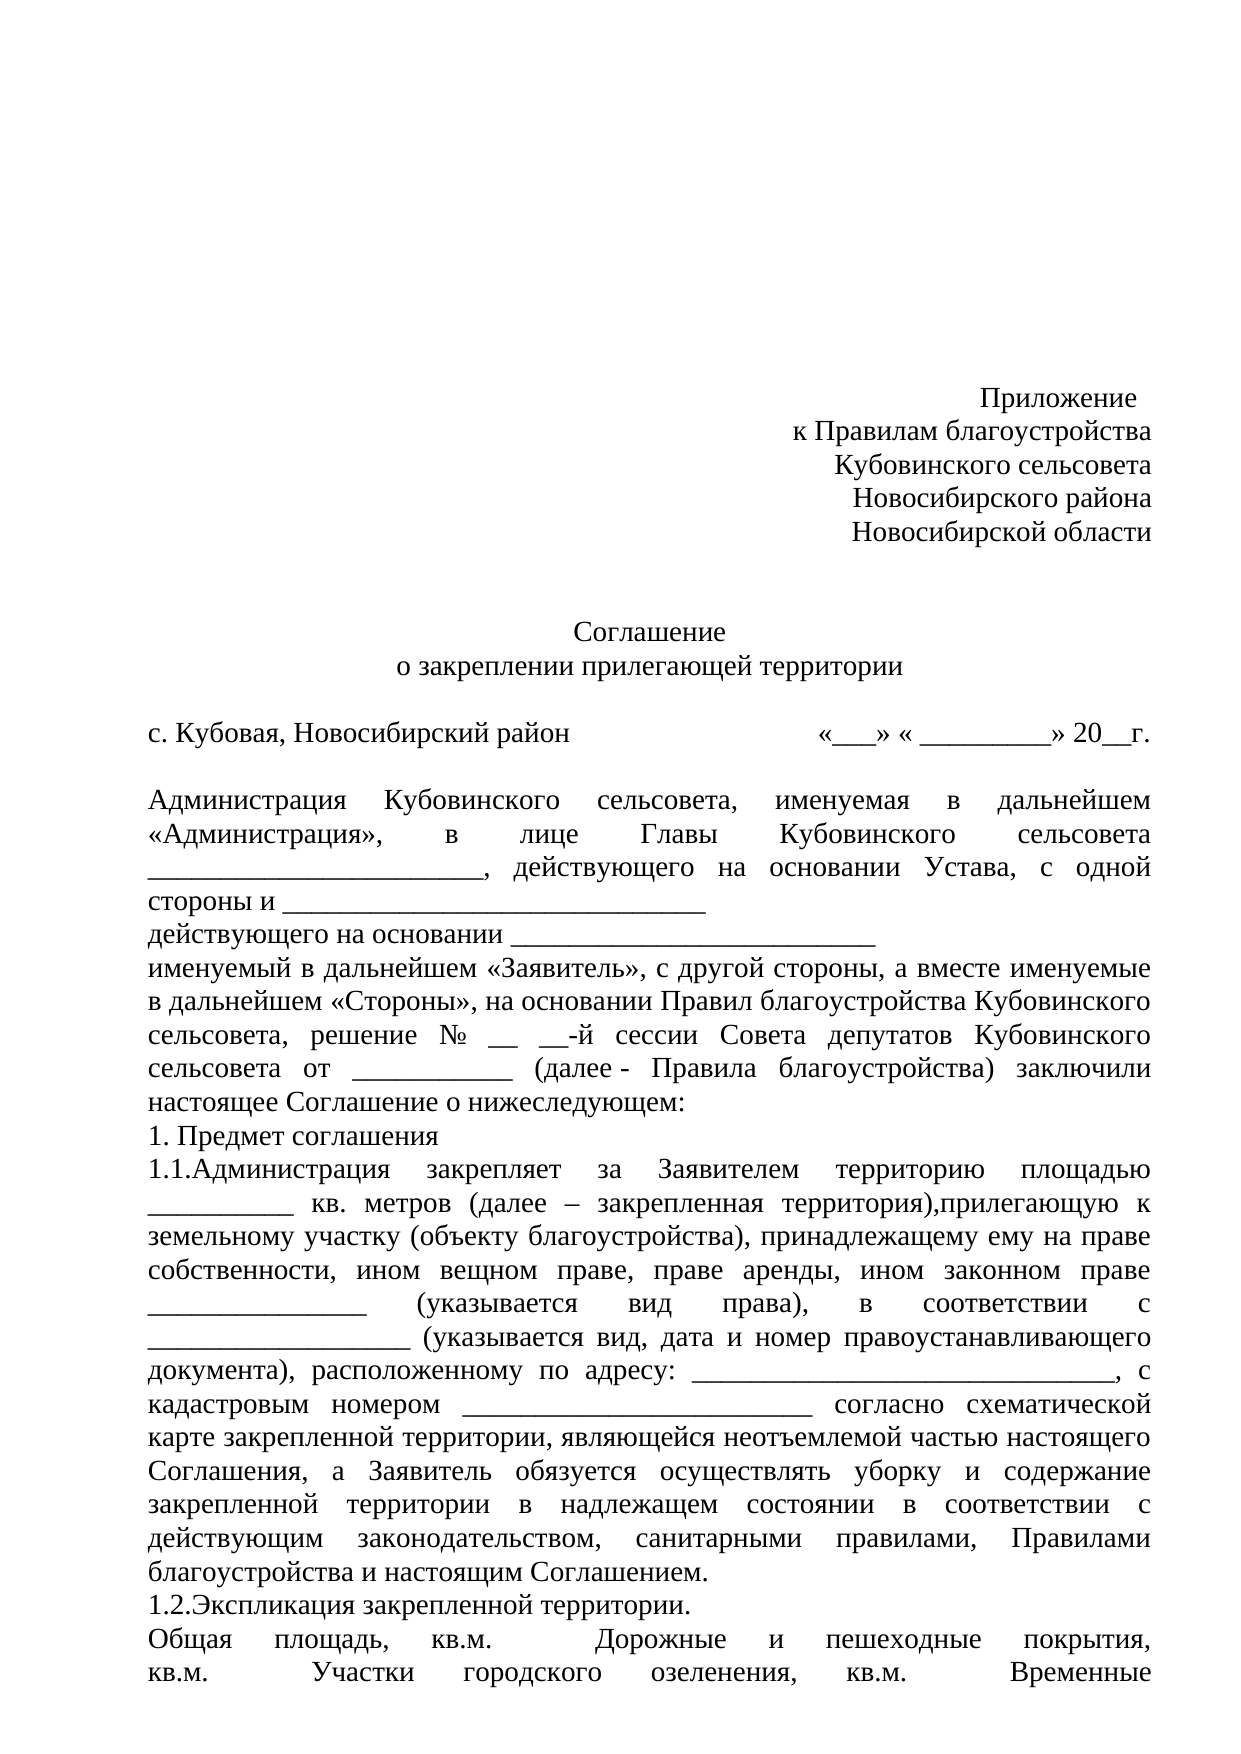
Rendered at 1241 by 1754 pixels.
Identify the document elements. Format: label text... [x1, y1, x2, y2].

text Администрация Кубовинского сельсовета, именуемая в дальнейшем «Администрация», в лице Главы Кубовинского сельсовета _______________________, действующего на основании Устава, с одной стороны и _____________________________ [148, 782, 1152, 916]
text к Правилам благоустройства [148, 413, 1152, 447]
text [148, 1621, 1152, 1688]
text именуемый в дальнейшем «Заявитель», с другой стороны, а вместе именуемые в дальнейшем «Стороны», на основании Правил благоустройства Кубовинского сельсовета, решение № __ __-й сессии Совета депутатов Кубовинского сельсовета от ___________ (далее - Правила благоустройства) заключили настоящее Соглашение о нижеследующем: [148, 950, 1152, 1118]
text Соглашение [148, 614, 1152, 648]
text Новосибирского района [148, 480, 1152, 514]
text Кубовинского сельсовета [148, 447, 1152, 480]
text 1.1.Администрация закрепляет за Заявителем территорию площадью __________ кв. метров (далее – закрепленная территория),прилегающую к земельному участку (объекту благоустройства), принадлежащему ему на праве собственности, ином вещном праве, праве аренды, ином законном праве _______________ (указывается вид права), в соответствии с __________________ (указывается вид, дата и номер правоустанавливающего документа), расположенному по адресу: _____________________________, с кадастровым номером ________________________ согласно схематической карте закрепленной территории, являющейся неотъемлемой частью настоящего Соглашения, а Заявитель обязуется осуществлять уборку и содержание закрепленной территории в надлежащем состоянии в соответствии с действующим законодательством, санитарными правилами, Правилами благоустройства и настоящим Соглашением. [148, 1151, 1152, 1587]
text 1. Предмет соглашения [148, 1118, 1152, 1151]
text о закреплении прилегающей территории [148, 648, 1152, 682]
text Новосибирской области [148, 514, 1152, 547]
text Приложение [148, 380, 1152, 413]
text с. Кубовая, Новосибирский район «___» « _________» 20__г. [148, 715, 1152, 749]
text 1.2.Экспликация закрепленной территории. [148, 1587, 1152, 1621]
text действующего на основании _________________________ [148, 916, 1152, 950]
